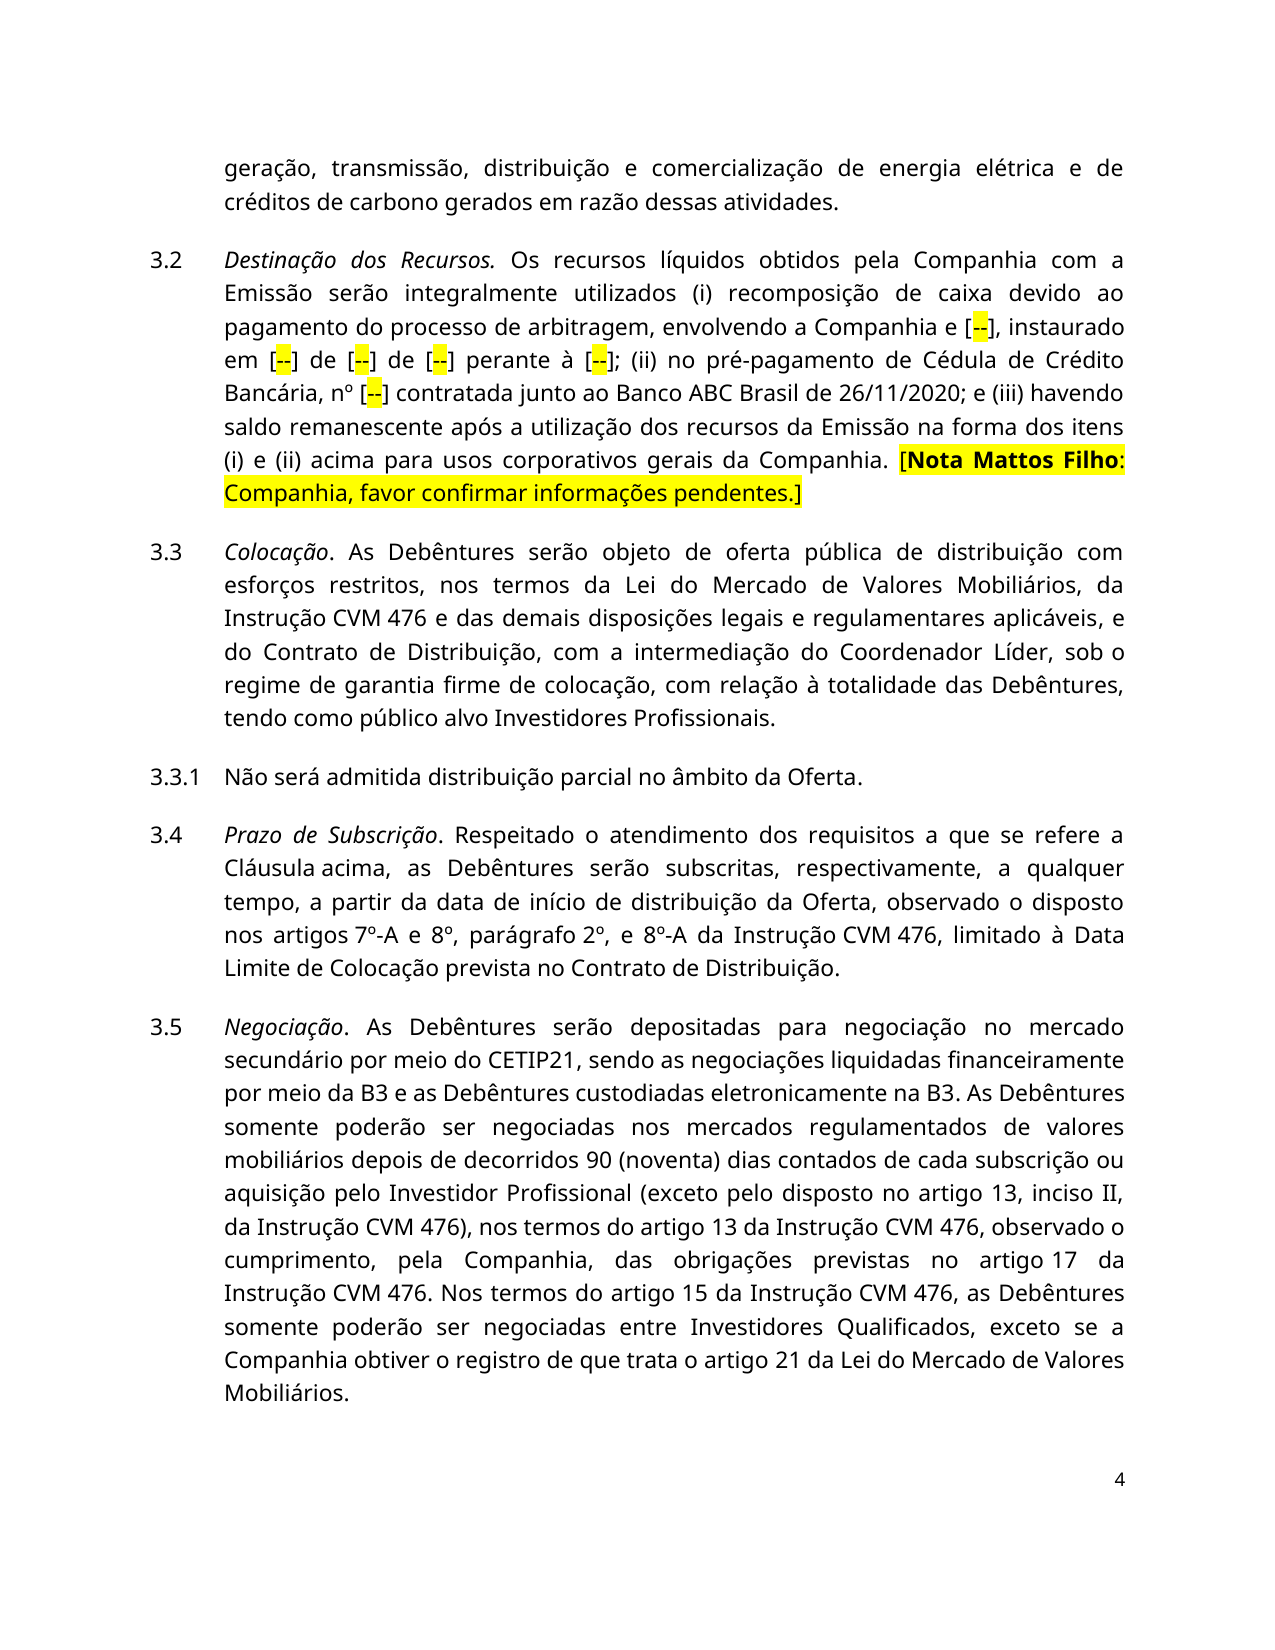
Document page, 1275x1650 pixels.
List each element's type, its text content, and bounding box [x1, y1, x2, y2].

list Destinação dos Recursos. Os recursos líquidos obtidos pela Companhia com a Emissão serão integralmente utilizados (i) recomposição de caixa devido ao pagamento do processo de arbitragem, envolvendo a Companhia e [--], instaurado em [--] de [--] de [--] perante à [--]; (ii) no pré-pagamento de Cédula de Crédito Bancária, nº [--] contratada junto ao Banco ABC Brasil de 26/11/2020; e (iii) havendo saldo remanescente após a utilização dos recursos da Emissão na forma dos itens (i) e (ii) acima para usos corporativos gerais da Companhia. [Nota Mattos Filho: Companhia, favor confirmar informações pendentes.] [150, 242, 1125, 508]
list Negociação. As Debêntures serão depositadas para negociação no mercado secundário por meio do CETIP21, sendo as negociações liquidadas financeiramente por meio da B3 e as Debêntures custodiadas eletronicamente na B3. As Debêntures somente poderão ser negociadas nos mercados regulamentados de valores mobiliários depois de decorridos 90 (noventa) dias contados de cada subscrição ou aquisição pelo Investidor Profissional (exceto pelo disposto no artigo 13, inciso II, da Instrução CVM 476), nos termos do artigo 13 da Instrução CVM 476, observado o cumprimento, pela Companhia, das obrigações previstas no artigo 17 da Instrução CVM 476. Nos termos do artigo 15 da Instrução CVM 476, as Debêntures somente poderão ser negociadas entre Investidores Qualificados, exceto se a Companhia obtiver o registro de que trata o artigo 21 da Lei do Mercado de Valores Mobiliários. [150, 1008, 1125, 1408]
list Não será admitida distribuição parcial no âmbito da Oferta. [150, 758, 1125, 792]
list Colocação. As Debêntures serão objeto de oferta pública de distribuição com esforços restritos, nos termos da Lei do Mercado de Valores Mobiliários, da Instrução CVM 476 e das demais disposições legais e regulamentares aplicáveis, e do Contrato de Distribuição, com a intermediação do Coordenador Líder, sob o regime de garantia firme de colocação, com relação à totalidade das Debêntures, tendo como público alvo Investidores Profissionais. [150, 533, 1125, 733]
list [150, 150, 1125, 217]
list Prazo de Subscrição. Respeitado o atendimento dos requisitos a que se refere a Cláusula 2 acima, as Debêntures serão subscritas, respectivamente, a qualquer tempo, a partir da data de início de distribuição da Oferta, observado o disposto nos artigos 7º-A e 8º, parágrafo 2º, e 8º-A da Instrução CVM 476, limitado à Data Limite de Colocação prevista no Contrato de Distribuição. [150, 817, 1125, 983]
